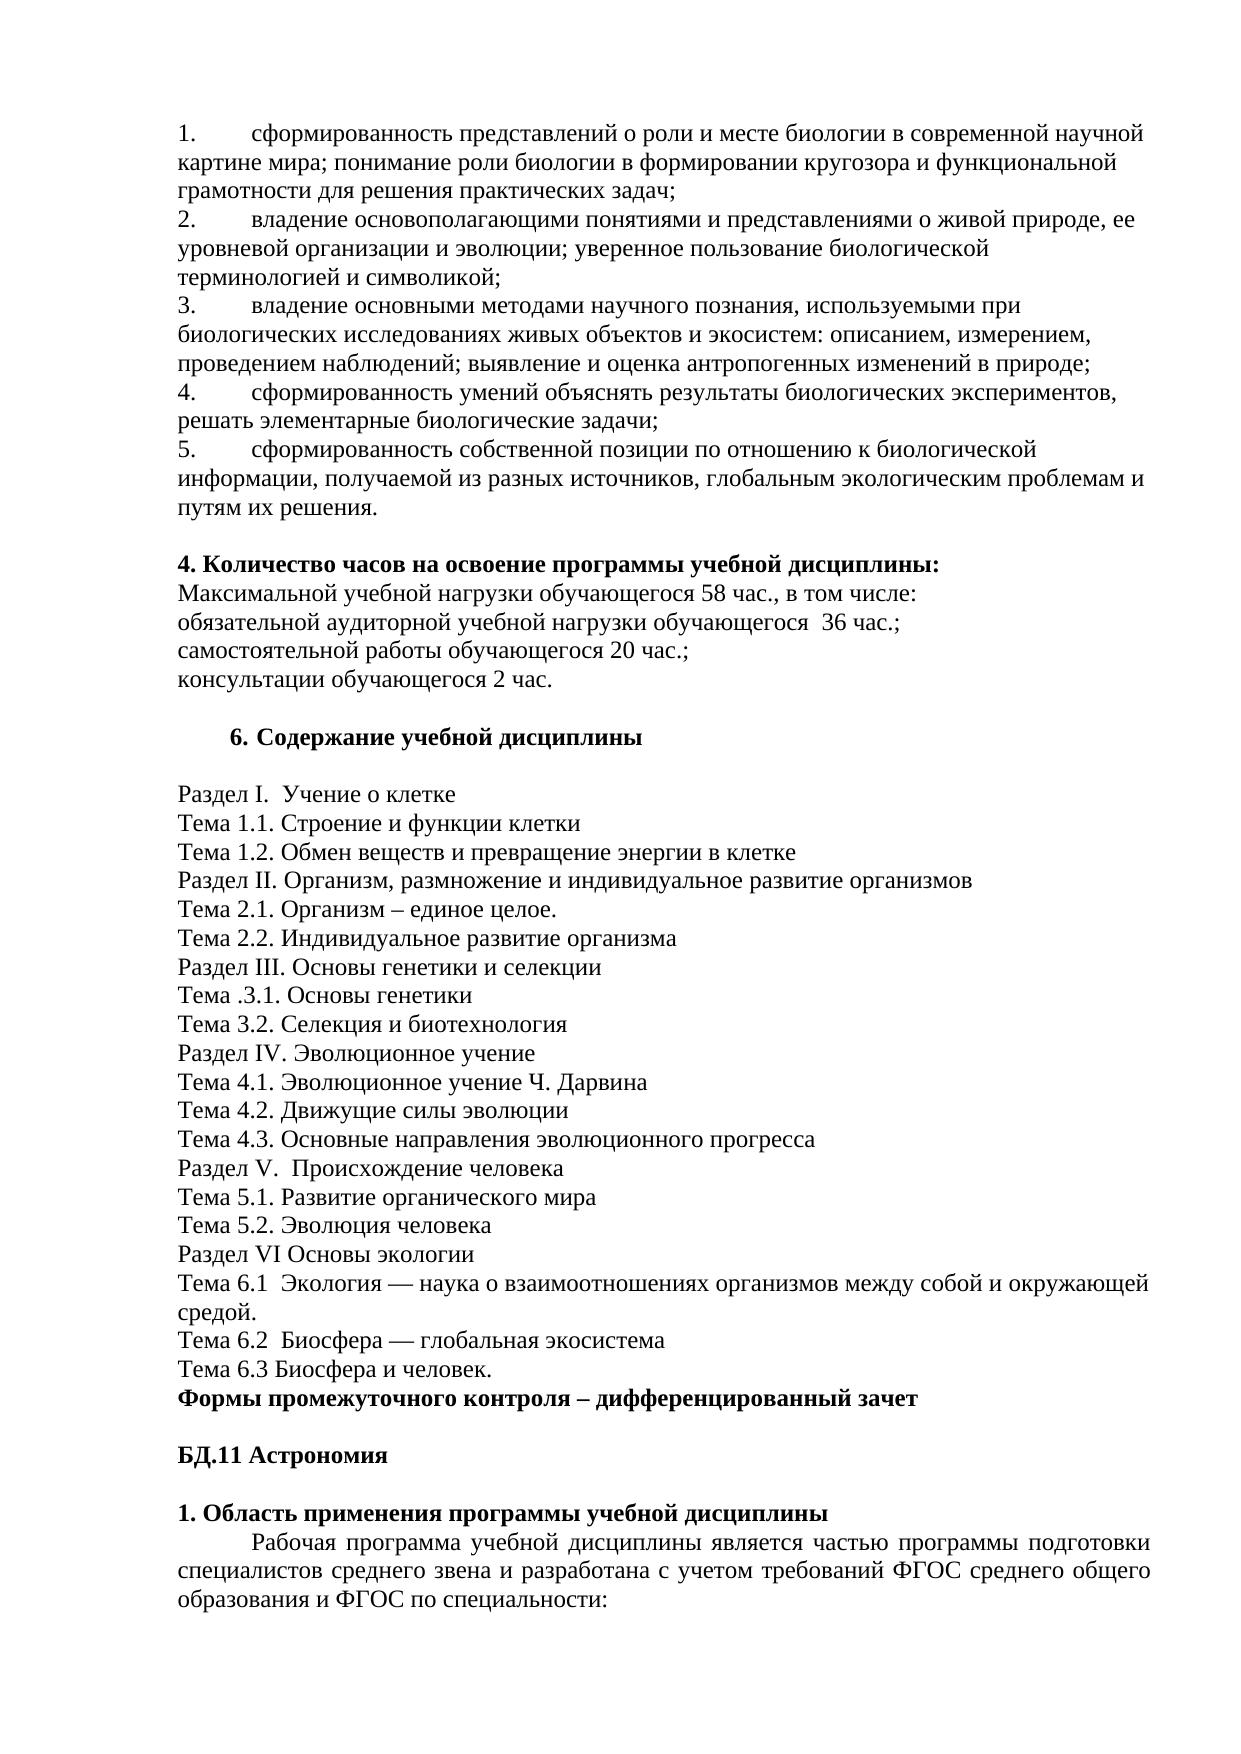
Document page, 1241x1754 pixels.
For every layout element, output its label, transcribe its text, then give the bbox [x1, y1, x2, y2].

text Тема 1.2. Обмен веществ и превращение энергии в клетке [177, 837, 1152, 866]
text Тема 5.2. Эволюция человека [177, 1211, 1152, 1239]
text 2. владение основополагающими понятиями и представлениями о живой природе, ее уровневой организации и эволюции; уверенное пользование биологической терминологией и символикой; [177, 204, 1152, 291]
text Тема 4.2. Движущие силы эволюции [177, 1096, 1152, 1124]
text самостоятельной работы обучающегося 20 час.; [177, 636, 1152, 664]
text 4. сформированность умений объяснять результаты биологических экспериментов, решать элементарные биологические задачи; [177, 377, 1152, 434]
text Раздел I. Учение о клетке [177, 779, 1152, 808]
text Тема 4.3. Основные направления эволюционного прогресса [177, 1124, 1152, 1153]
text консультации обучающегося 2 час. [177, 664, 1152, 693]
text БД.11 Астрономия [177, 1441, 1152, 1469]
text обязательной аудиторной учебной нагрузки обучающегося 36 чаc.; [177, 607, 1152, 636]
text Тема 1.1. Строение и функции клетки [177, 808, 1152, 837]
text Тема 4.1. Эволюционное учение Ч. Дарвина [177, 1067, 1152, 1096]
text Рабочая программа учебной дисциплины является частью программы подготовки специалистов среднего звена и разработана с учетом требований ФГОС среднего общего образования и ФГОС по специальности: [177, 1527, 1152, 1613]
text Тема 6.1 Экология — наука о взаимоотношениях организмов между собой и окружающей средой. [177, 1268, 1152, 1326]
list Содержание учебной дисциплины [229, 722, 1152, 751]
text Тема .3.1. Основы генетики [177, 981, 1152, 1009]
text Раздел V. Происхождение человека [177, 1153, 1152, 1182]
text 4. Количество часов на освоение программы учебной дисциплины: [177, 549, 1152, 578]
text 3. владение основными методами научного познания, используемыми при биологических исследованиях живых объектов и экосистем: описанием, измерением, проведением наблюдений; выявление и оценка антропогенных изменений в природе; [177, 291, 1152, 377]
text Раздел VI Основы экологии [177, 1239, 1152, 1268]
text 1. сформированность представлений о роли и месте биологии в современной научной картине мира; понимание роли биологии в формировании кругозора и функциональной грамотности для решения практических задач; [177, 118, 1152, 204]
text Раздел III. Основы генетики и селекции [177, 952, 1152, 981]
text Максимальной учебной нагрузки обучающегося 58 час., в том числе: [177, 578, 1152, 607]
text 5. сформированность собственной позиции по отношению к биологической информации, получаемой из разных источников, глобальным экологическим проблемам и путям их решения. [177, 434, 1152, 521]
text Формы промежуточного контроля – дифференцированный зачет [177, 1383, 1152, 1412]
text Тема 6.3 Биосфера и человек. [177, 1354, 1152, 1383]
text Тема 2.2. Индивидуальное развитие организма [177, 923, 1152, 952]
text 1. Область применения программы учебной дисциплины [177, 1498, 1152, 1527]
text Тема 2.1. Организм – единое целое. [177, 894, 1152, 923]
text Тема 6.2 Биосфера — глобальная экосистема [177, 1326, 1152, 1354]
text Раздел IV. Эволюционное учение [177, 1038, 1152, 1067]
text Раздел II. Организм, размножение и индивидуальное развитие организмов [177, 866, 1152, 894]
text Тема 5.1. Развитие органического мира [177, 1182, 1152, 1211]
text Тема 3.2. Селекция и биотехнология [177, 1009, 1152, 1038]
